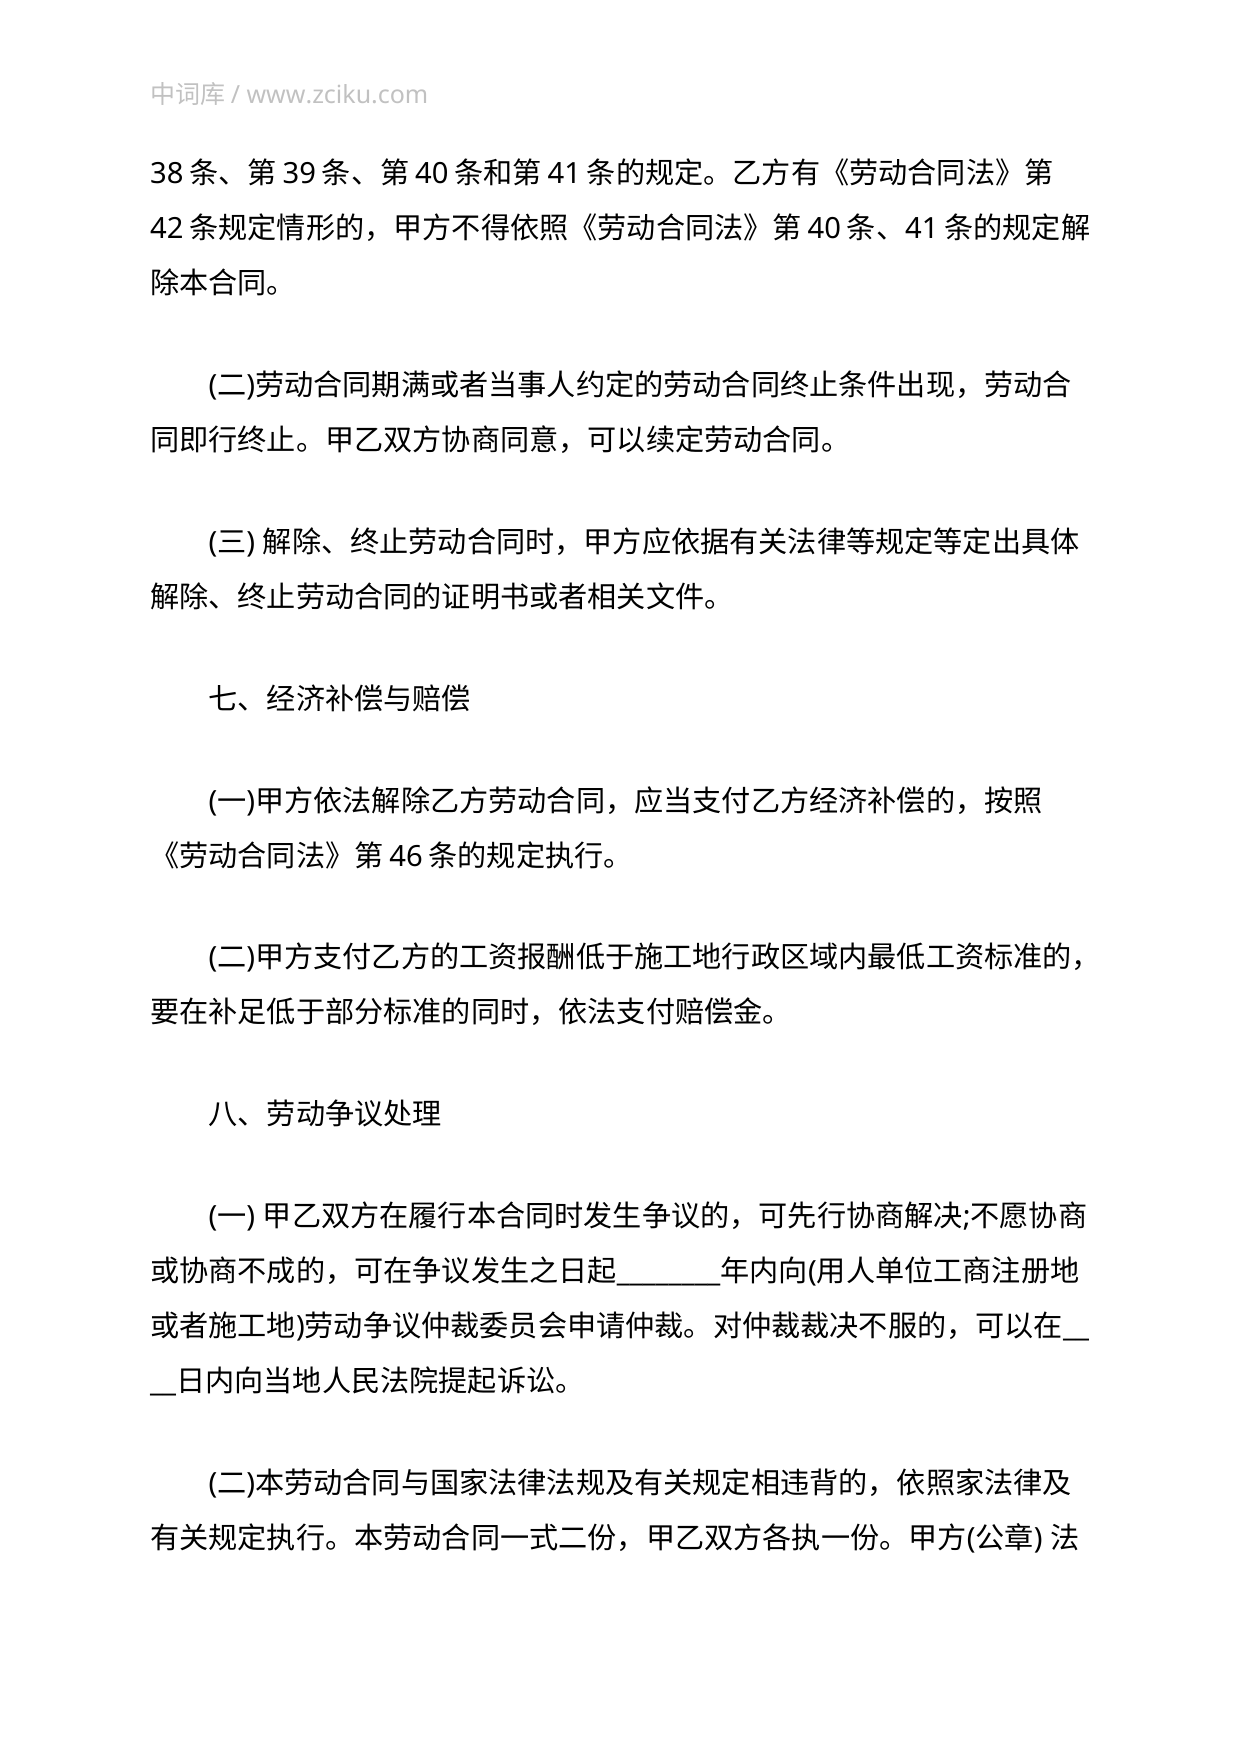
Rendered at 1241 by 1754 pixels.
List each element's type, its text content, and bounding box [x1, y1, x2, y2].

text (二)甲方支付乙方的工资报酬低于施工地行政区域内最低工资标准的，要在补足低于部分标准的同时，依法支付赔偿金。 [150, 934, 1090, 1031]
text (二)劳动合同期满或者当事人约定的劳动合同终止条件出现，劳动合同即行终止。甲乙双方协商同意，可以续定劳动合同。 [150, 362, 1090, 459]
text (一) 甲乙双方在履行本合同时发生争议的，可先行协商解决;不愿协商或协商不成的，可在争议发生之日起________年内向(用人单位工商注册地或者施工地)劳动争议仲裁委员会申请仲裁。对仲裁裁决不服的，可以在____日内向当地人民法院提起诉讼。 [150, 1193, 1090, 1400]
text 八、劳动争议处理 [150, 1091, 1090, 1133]
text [150, 1459, 1090, 1557]
text (一)甲方依法解除乙方劳动合同，应当支付乙方经济补偿的，按照《劳动合同法》第46条的规定执行。 [150, 777, 1090, 874]
text (三) 解除、终止劳动合同时，甲方应依据有关法律等规定等定出具体解除、终止劳动合同的证明书或者相关文件。 [150, 518, 1090, 616]
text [150, 150, 1090, 302]
text 七、经济补偿与赔偿 [150, 675, 1090, 718]
